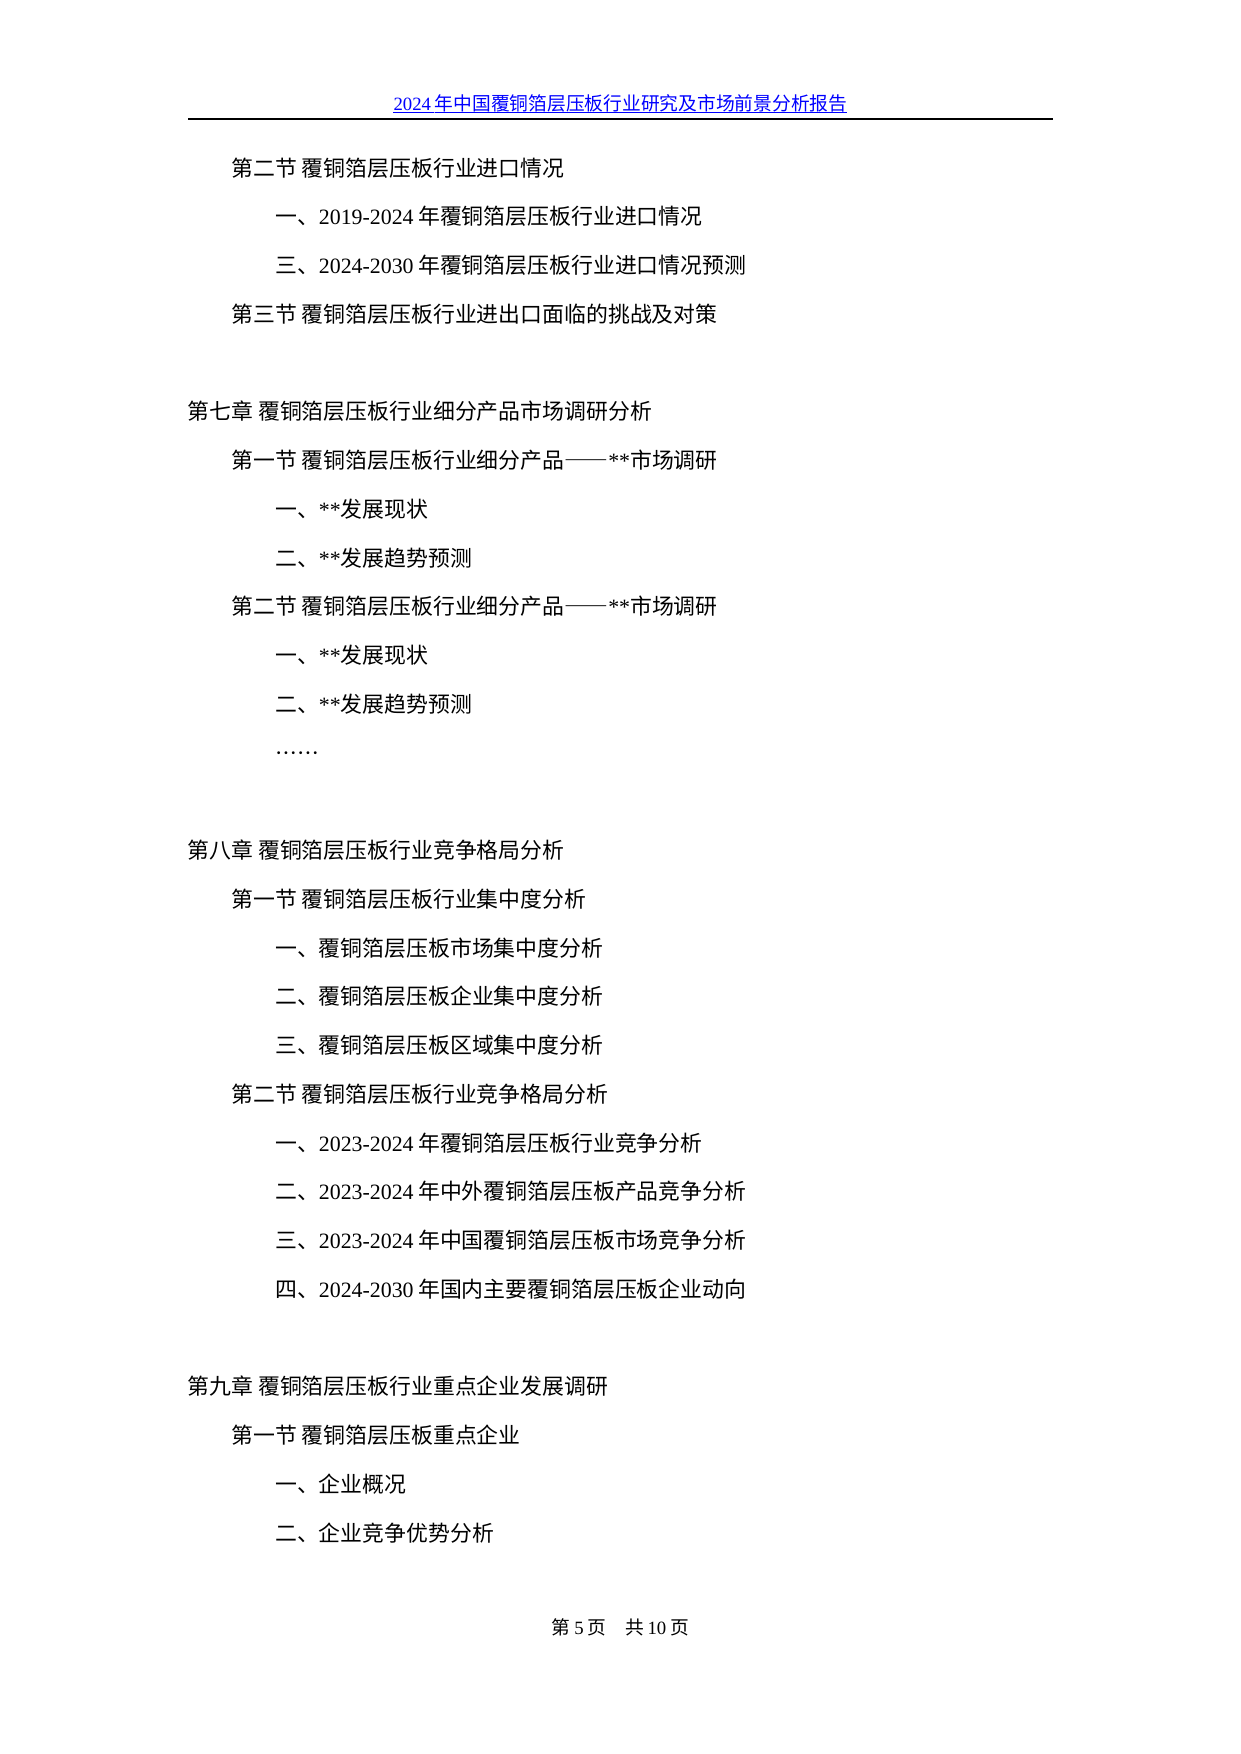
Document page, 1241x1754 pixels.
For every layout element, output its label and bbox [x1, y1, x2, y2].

text [187, 150, 1053, 1548]
